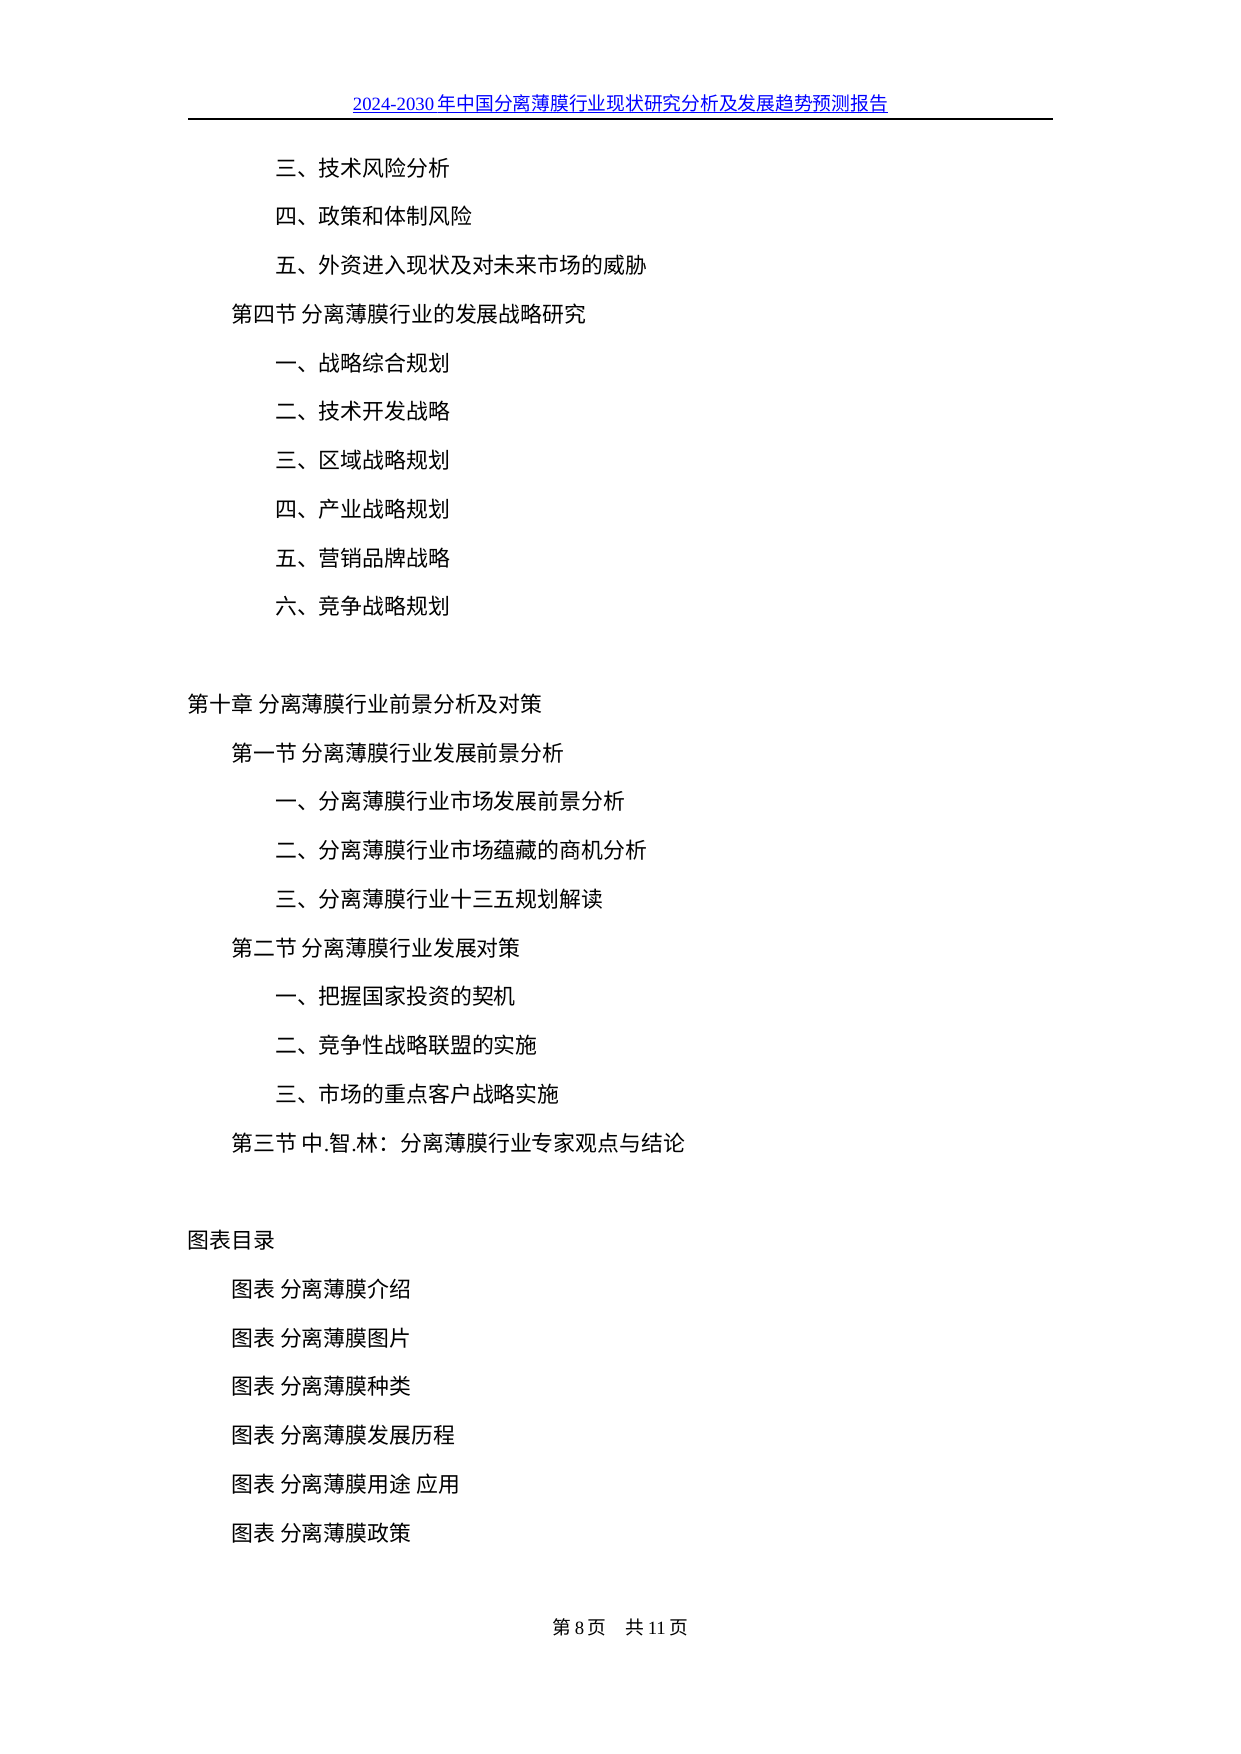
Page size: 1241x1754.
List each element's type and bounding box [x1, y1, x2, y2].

text [187, 150, 1053, 1548]
